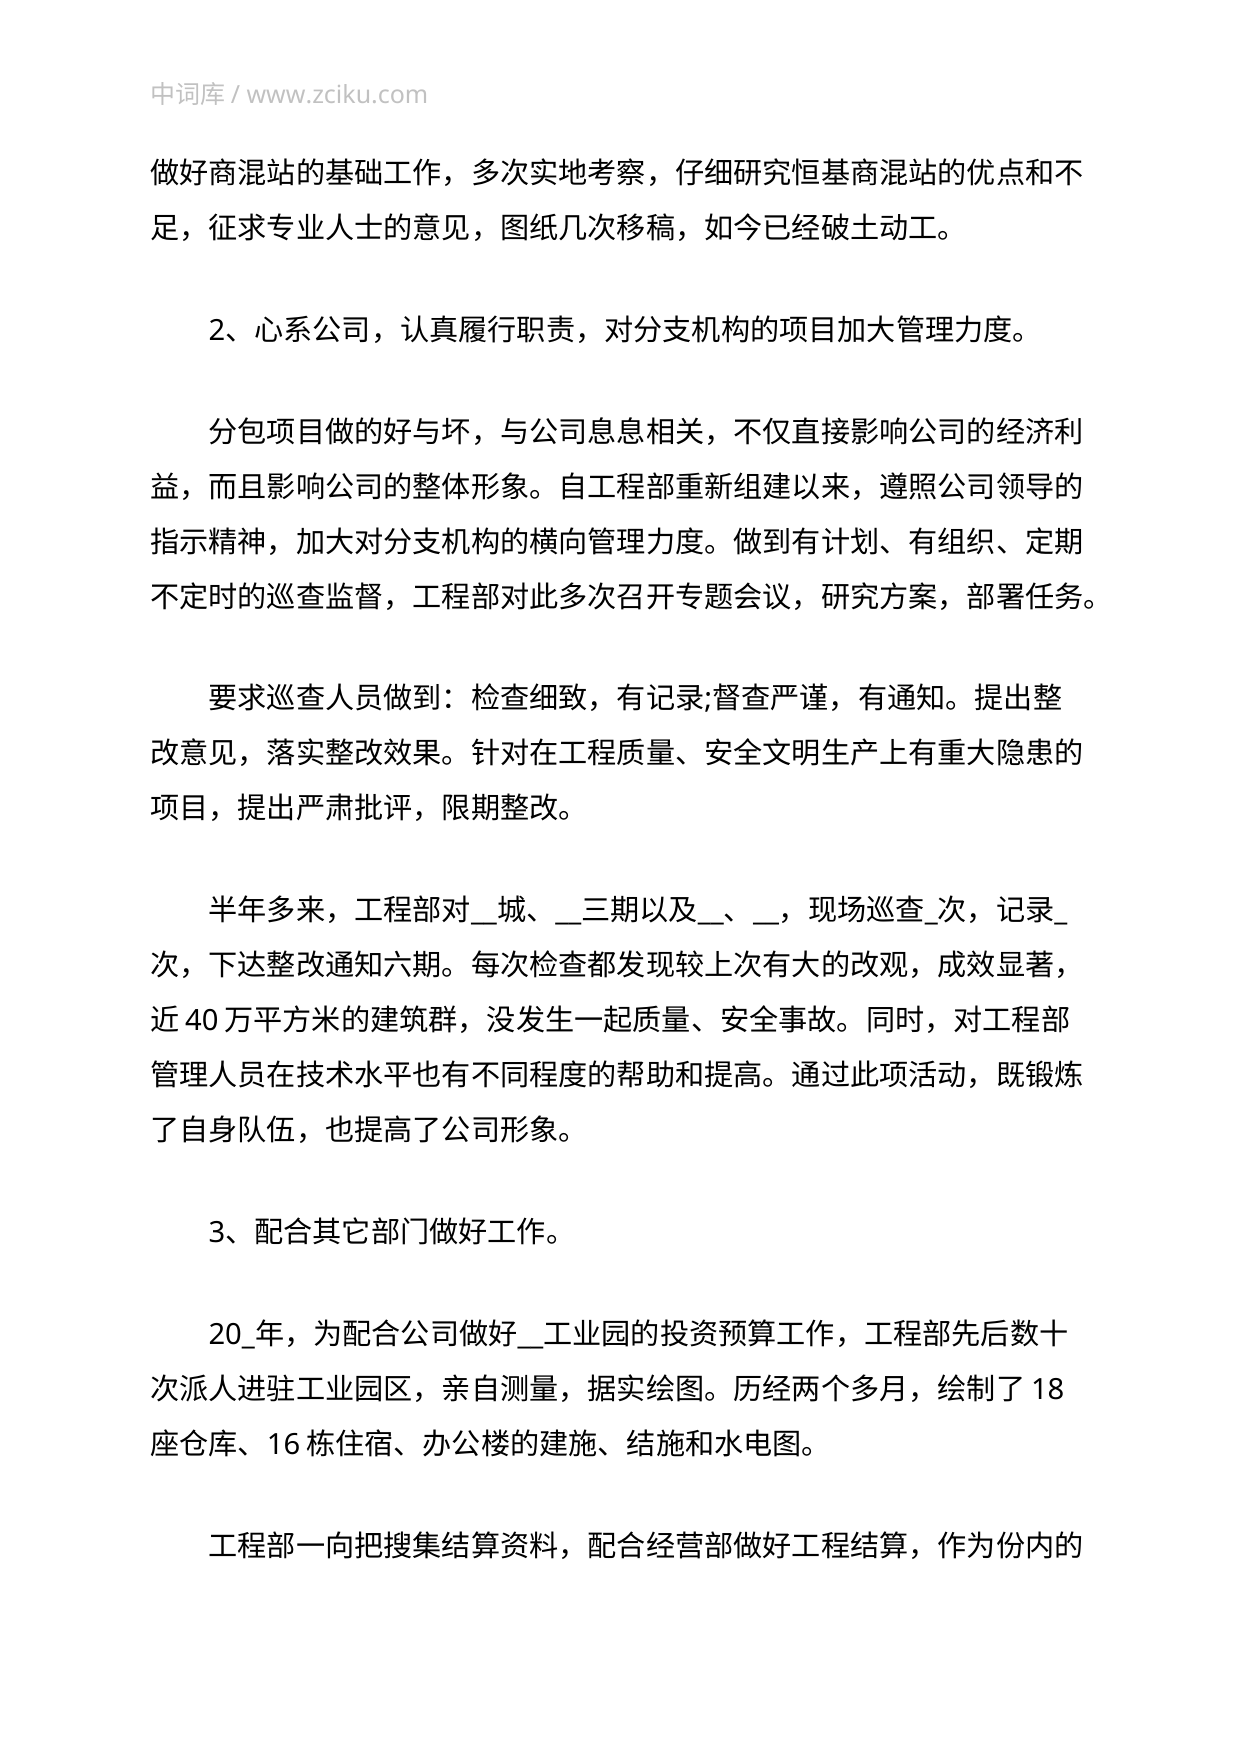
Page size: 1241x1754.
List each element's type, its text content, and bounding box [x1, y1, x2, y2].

text 半年多来，工程部对__城、__三期以及__、__，现场巡查_次，记录_次，下达整改通知六期。每次检查都发现较上次有大的改观，成效显著，近40万平方米的建筑群，没发生一起质量、安全事故。同时，对工程部管理人员在技术水平也有不同程度的帮助和提高。通过此项活动，既锻炼了自身队伍，也提高了公司形象。 [150, 887, 1090, 1149]
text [150, 1522, 1090, 1564]
text 20_年，为配合公司做好__工业园的投资预算工作，工程部先后数十次派人进驻工业园区，亲自测量，据实绘图。历经两个多月，绘制了18座仓库、16栋住宿、办公楼的建施、结施和水电图。 [150, 1310, 1090, 1463]
text 3、配合其它部门做好工作。 [150, 1208, 1090, 1251]
text 2、心系公司，认真履行职责，对分支机构的项目加大管理力度。 [150, 307, 1090, 349]
text 分包项目做的好与坏，与公司息息相关，不仅直接影响公司的经济利益，而且影响公司的整体形象。自工程部重新组建以来，遵照公司领导的指示精神，加大对分支机构的横向管理力度。做到有计划、有组织、定期不定时的巡查监督，工程部对此多次召开专题会议，研究方案，部署任务。 [150, 409, 1090, 616]
text 要求巡查人员做到：检查细致，有记录;督查严谨，有通知。提出整改意见，落实整改效果。针对在工程质量、安全文明生产上有重大隐患的项目，提出严肃批评，限期整改。 [150, 675, 1090, 827]
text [150, 150, 1090, 247]
